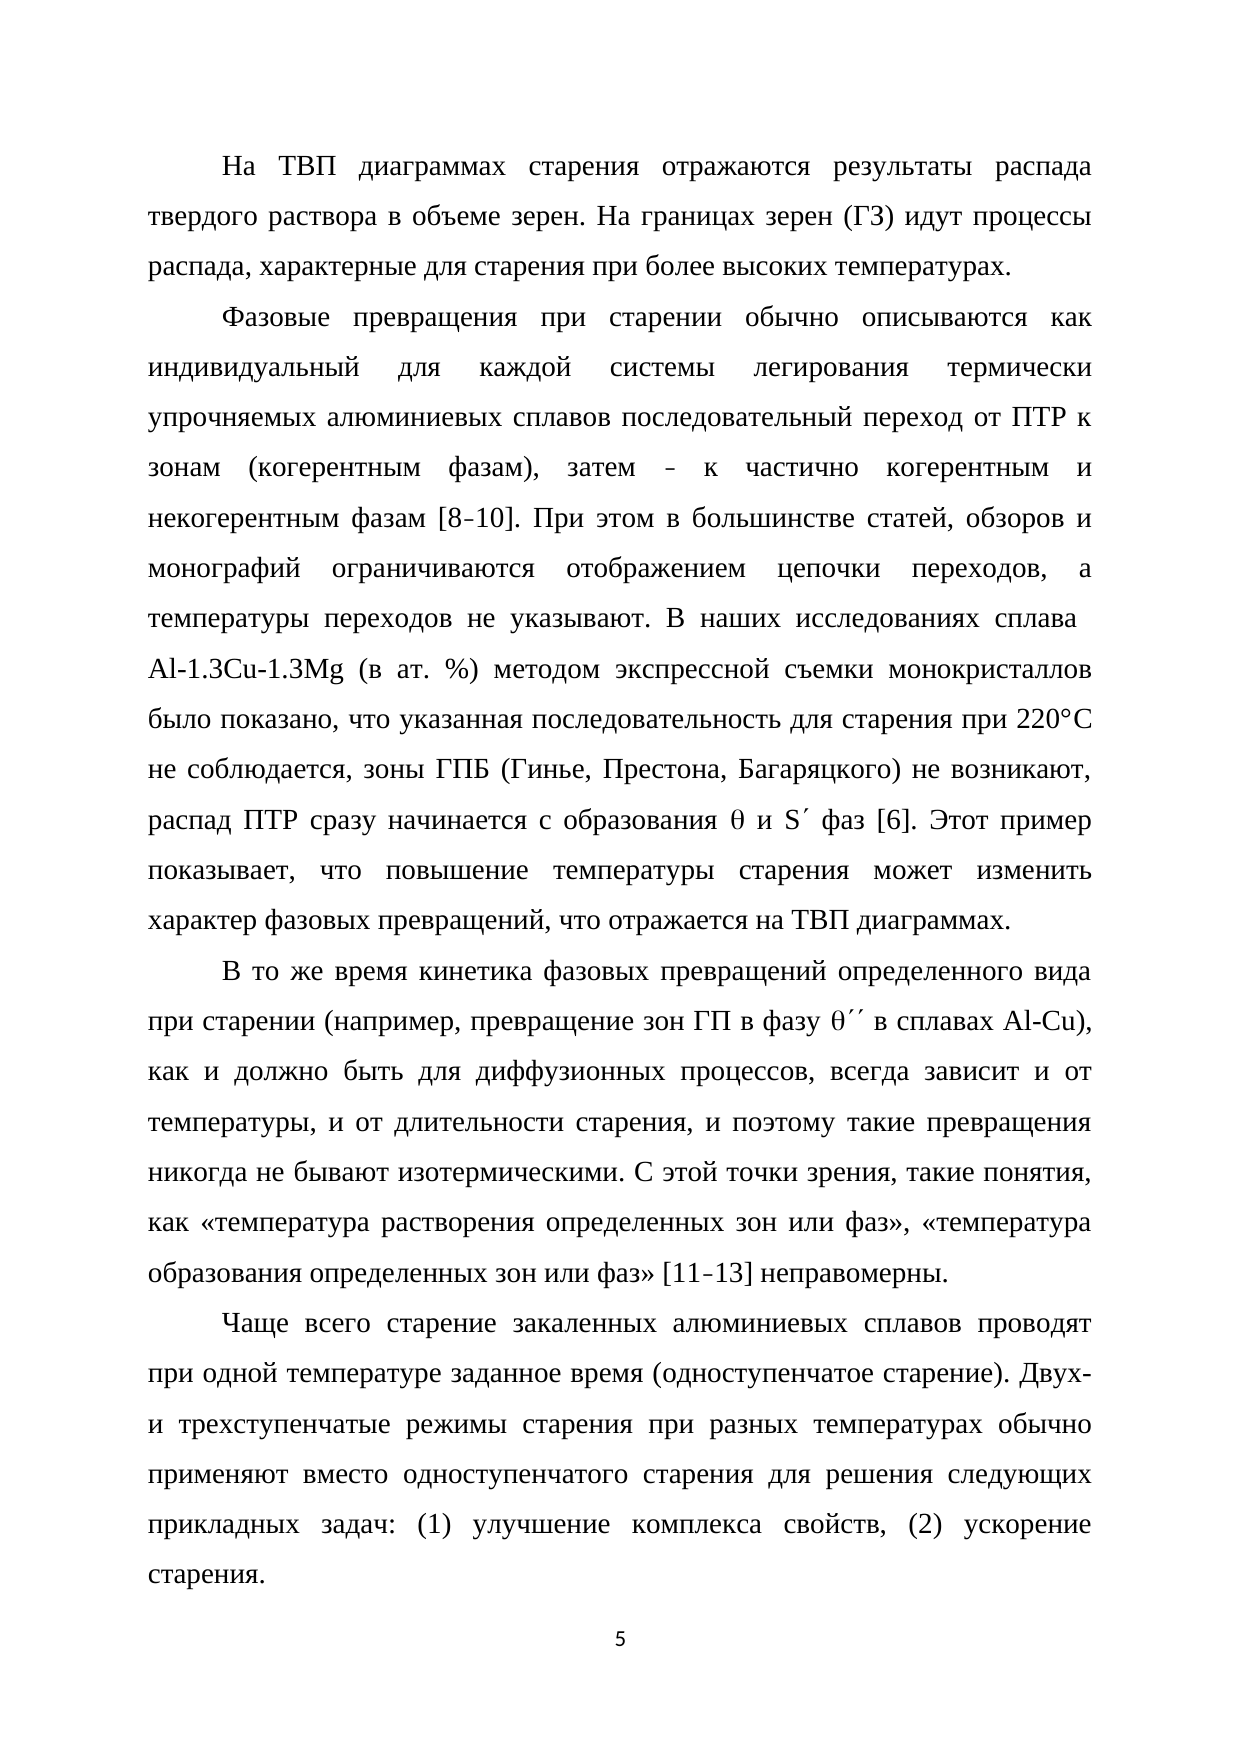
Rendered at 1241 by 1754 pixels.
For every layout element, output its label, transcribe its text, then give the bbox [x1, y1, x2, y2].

text На ТВП диаграммах старения отражаются результаты распада твердого раствора в объеме зерен. На границах зерен (ГЗ) идут процессы распада, характерные для старения при более высоких температурах. [148, 148, 1092, 282]
text Фазовые превращения при старении обычно описываются как индивидуальный для каждой системы легирования термически упрочняемых алюминиевых сплавов последовательный переход от ПТР к зонам (когерентным фазам), затем ‒ к частично когерентным и некогерентным фазам [8‒10]. При этом в большинстве статей, обзоров и монографий ограничиваются отображением цепочки переходов, а температуры переходов не указывают. В наших исследованиях сплава Al-1.3Cu-1.3Mg (в ат. %) методом экспрессной съемки монокристаллов было показано, что указанная последовательность для старения при 220°C не соблюдается, зоны ГПБ (Гинье, Престона, Багаряцкого) не возникают, распад ПТР сразу начинается с образования и S фаз [6]. Этот пример показывает, что повышение температуры старения может изменить характер фазовых превращений, что отражается на ТВП диаграммах. [148, 299, 1092, 936]
text Чаще всего старение закаленных алюминиевых сплавов проводят при одной температуре заданное время (одноступенчатое старение). Двух- и трехступенчатые режимы старения при разных температурах обычно применяют вместо одноступенчатого старения для решения следующих прикладных задач: (1) улучшение комплекса свойств, (2) ускорение старения. [148, 1305, 1092, 1590]
text В то же время кинетика фазовых превращений определенного вида при старении (например, превращение зон ГП в фазу  в сплавах Al-Cu), как и должно быть для диффузионных процессов, всегда зависит и от температуры, и от длительности старения, и поэтому такие превращения никогда не бывают изотермическими. С этой точки зрения, такие понятия, как «температура растворения определенных зон или фаз», «температура образования определенных зон или фаз» [11‒13] неправомерны. [148, 953, 1092, 1288]
